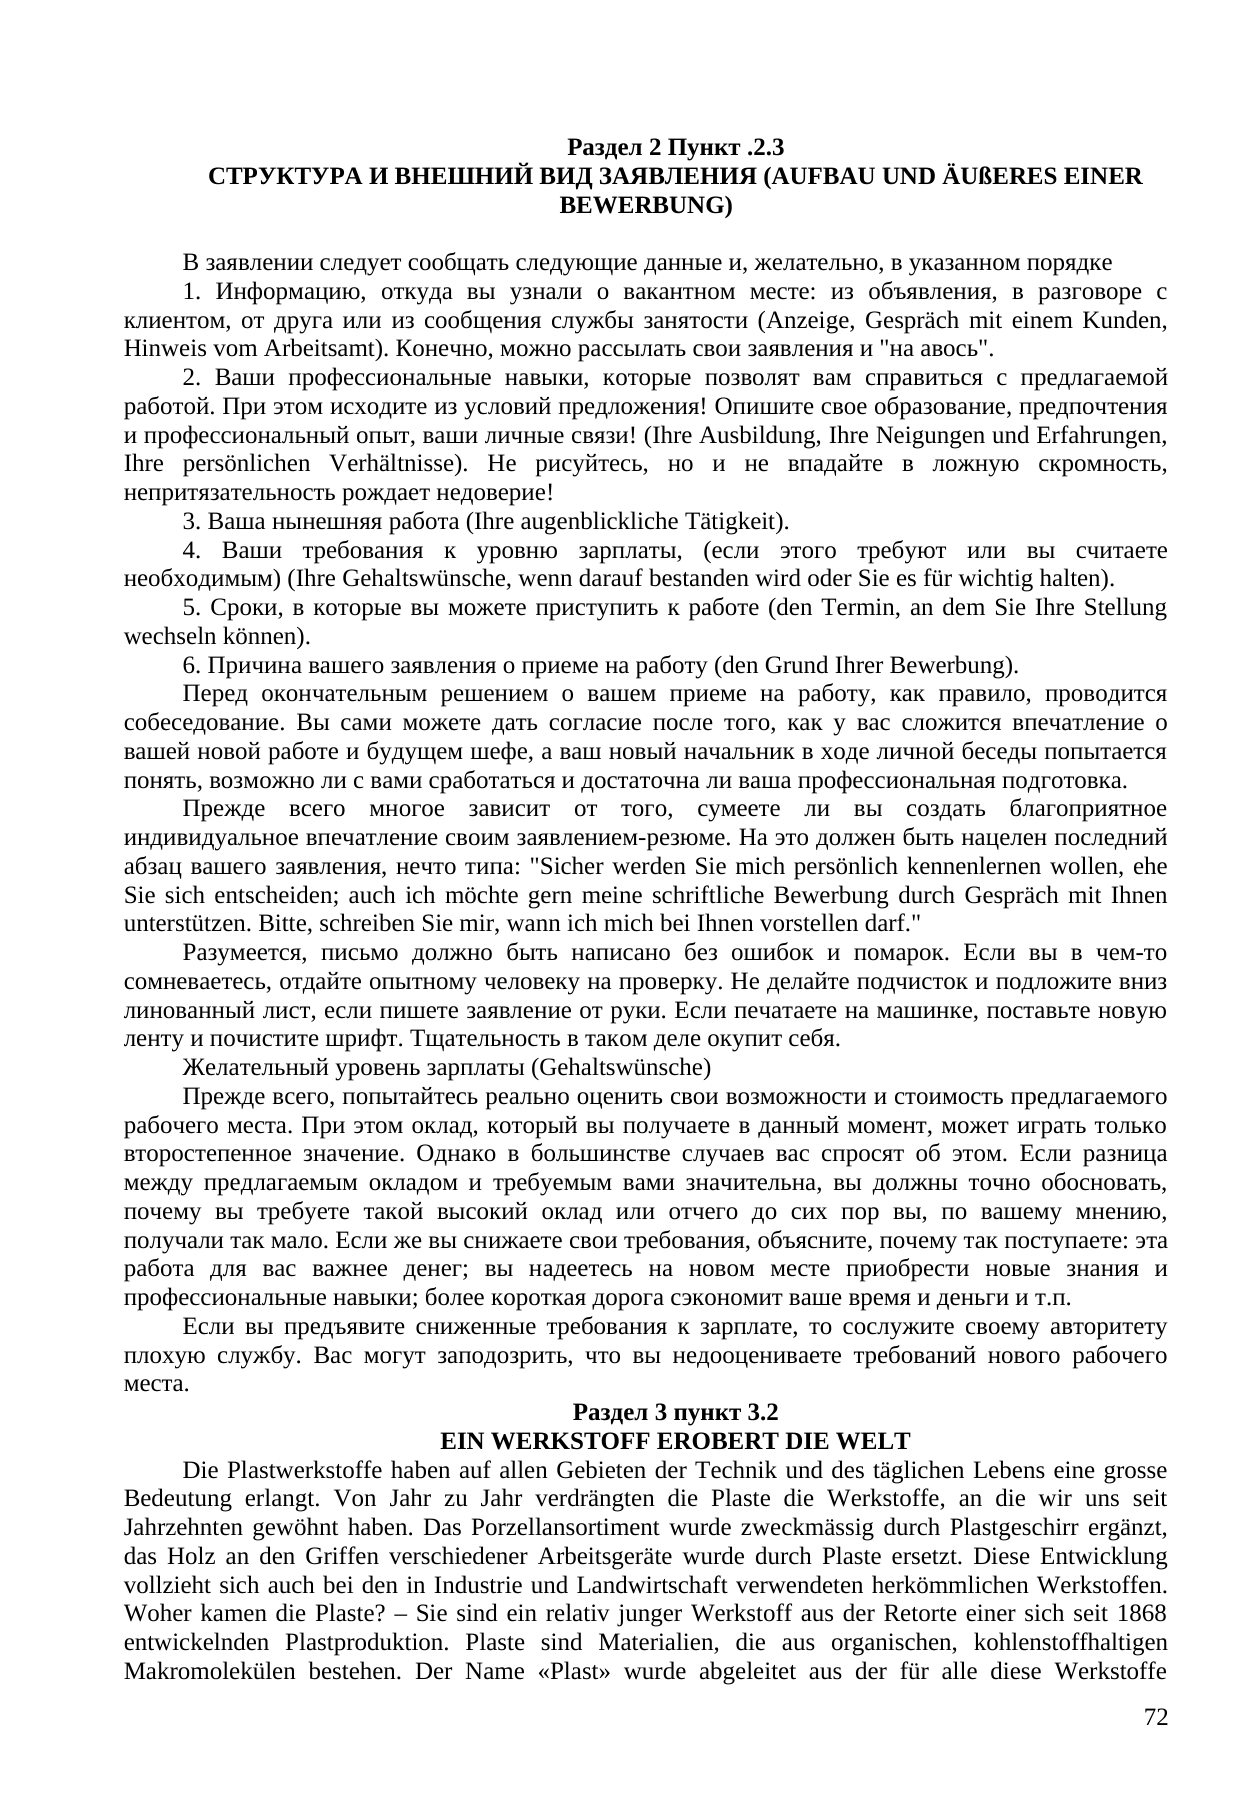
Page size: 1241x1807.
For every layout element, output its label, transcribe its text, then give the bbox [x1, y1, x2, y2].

text Прежде всего многое зависит от того, сумеете ли вы создать благоприятное индивидуальное впечатление своим заявлением-резюме. На это должен быть нацелен последний абзац вашего заявления, нечто типа: "Sicher werden Sie mich persönlich kennenlernen wollen, ehe Sie sich entscheiden; auch ich möchte gern meine schriftliche Bewerbung durch Gespräch mit Ihnen unterstützen. Bitte, schreiben Sie mir, wann ich mich bei Ihnen vorstellen darf." [123, 793, 1169, 937]
text 2. Ваши профессиональные навыки, которые позволят вам справиться с предлагаемой работой. При этом исходите из условий предложения! Опишите свое образование, предпочтения и профессиональный опыт, ваши личные связи! (Ihre Ausbildung, Ihre Neigungen und Erfahrungen, Ihre persönlichen Verhältnisse). Не рисуйтесь, но и не впадайте в ложную скромность, непритязательность рождает недоверие! [123, 362, 1169, 506]
text Раздел 2 Пункт .2.3 [123, 132, 1169, 161]
text 3. Ваша нынешняя работа (Ihre augenblickliche Tätigkeit). [123, 506, 1169, 535]
text Прежде всего, попытайтесь реально оценить свои возможности и стоимость предлагаемого рабочего места. При этом оклад, который вы получаете в данный момент, может играть только второстепенное значение. Однако в большинстве случаев вас спросят об этом. Если разница между предлагаемым окладом и требуемым вами значительна, вы должны точно обосновать, почему вы требуете такой высокий оклад или отчего до сих пор вы, по вашему мнению, получали так мало. Если же вы снижаете свои требования, объясните, почему так поступаете: эта работа для вас важнее денег; вы надеетесь на новом месте приобрести новые знания и профессиональные навыки; более короткая дорога сэкономит ваше время и деньги и т.п. [123, 1081, 1169, 1311]
text EIN WERKSTOFF EROBERT DIE WELT [123, 1426, 1169, 1455]
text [123, 1455, 1169, 1685]
text Желательный уровень зарплаты (Gehaltswünsche) [123, 1052, 1169, 1081]
text В заявлении следует сообщать следующие данные и, желательно, в указанном порядке [123, 247, 1169, 276]
text 4. Ваши требования к уровню зарплаты, (если этого требуют или вы считаете необходимым) (Ihre Gehaltswünsche, wenn darauf bestanden wird oder Sie es für wichtig halten). [123, 535, 1169, 592]
text 1. Информацию, откуда вы узнали о вакантном месте: из объявления, в разговоре с клиентом, от друга или из сообщения службы занятости (Anzeige, Gespräch mit einem Kunden, Hinweis vom Arbeitsamt). Конечно, можно рассылать свои заявления и "на авось". [123, 276, 1169, 362]
text 6. Причина вашего заявления о приеме на работу (den Grund Ihrer Bewerbung). [123, 650, 1169, 678]
text Перед окончательным решением о вашем приеме на работу, как правило, проводится собеседование. Вы сами можете дать согласие после того, как у вас сложится впечатление о вашей новой работе и будущем шефе, а ваш новый начальник в ходе личной беседы попытается понять, возможно ли с вами сработаться и достаточна ли ваша профессиональная подготовка. [123, 678, 1169, 793]
text Если вы предъявите сниженные требования к зарплате, то сослужите своему авторитету плохую службу. Вас могут заподозрить, что вы недооцениваете требований нового рабочего места. [123, 1311, 1169, 1397]
text 5. Сроки, в которые вы можете приступить к работе (den Termin, an dem Sie Ihre Stellung wechseln können). [123, 592, 1169, 650]
text СТРУКТУРА И ВНЕШНИЙ ВИД ЗАЯВЛЕНИЯ (AUFBAU UND ÄUßERES EINER BEWERBUNG) [123, 161, 1169, 218]
text Раздел 3 пункт 3.2 [123, 1397, 1169, 1426]
text Разумеется, письмо должно быть написано без ошибок и помарок. Если вы в чем-то сомневаетесь, отдайте опытному человеку на проверку. Не делайте подчисток и подложите вниз линованный лист, если пишете заявление от руки. Если печатаете на машинке, поставьте новую ленту и почистите шрифт. Тщательность в таком деле окупит себя. [123, 937, 1169, 1052]
